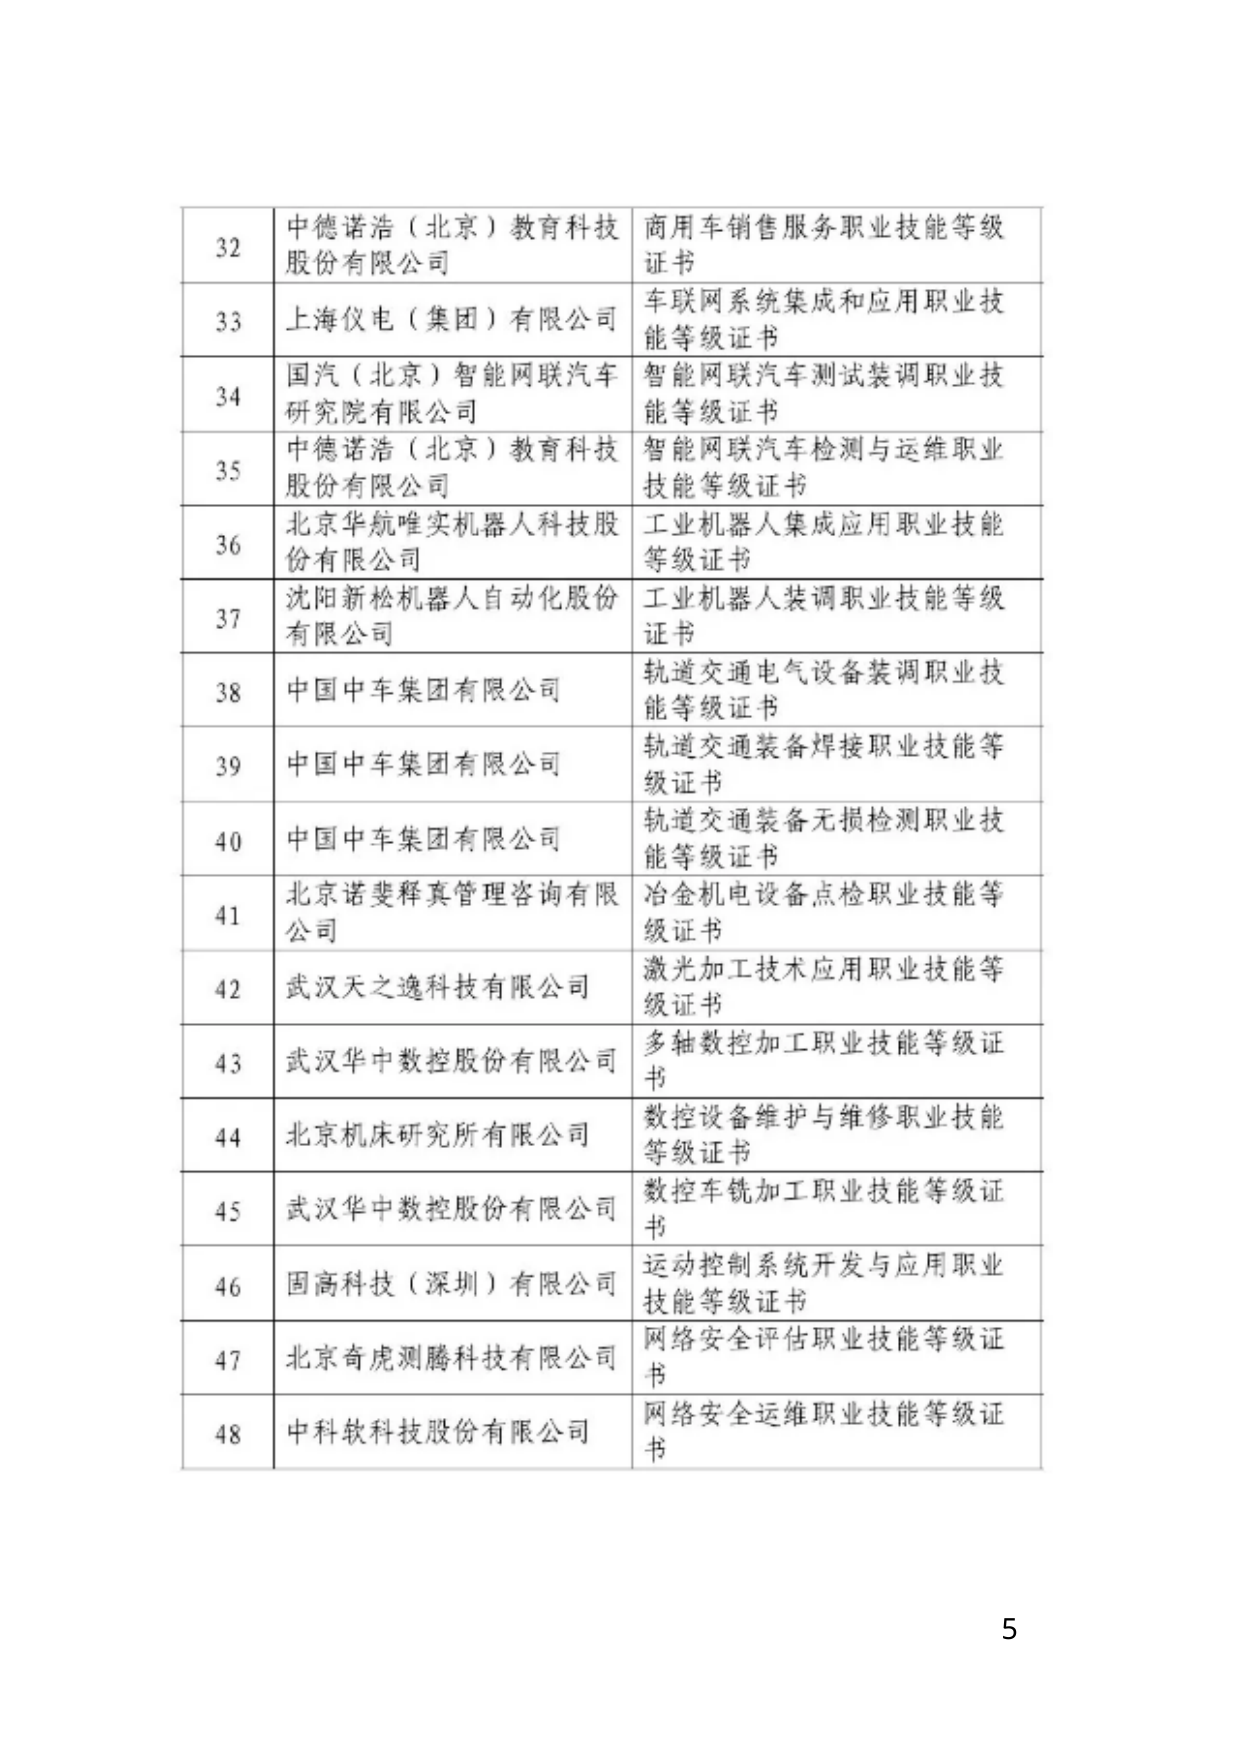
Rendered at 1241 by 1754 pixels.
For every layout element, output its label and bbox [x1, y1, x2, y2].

picture [165, 201, 1054, 1481]
